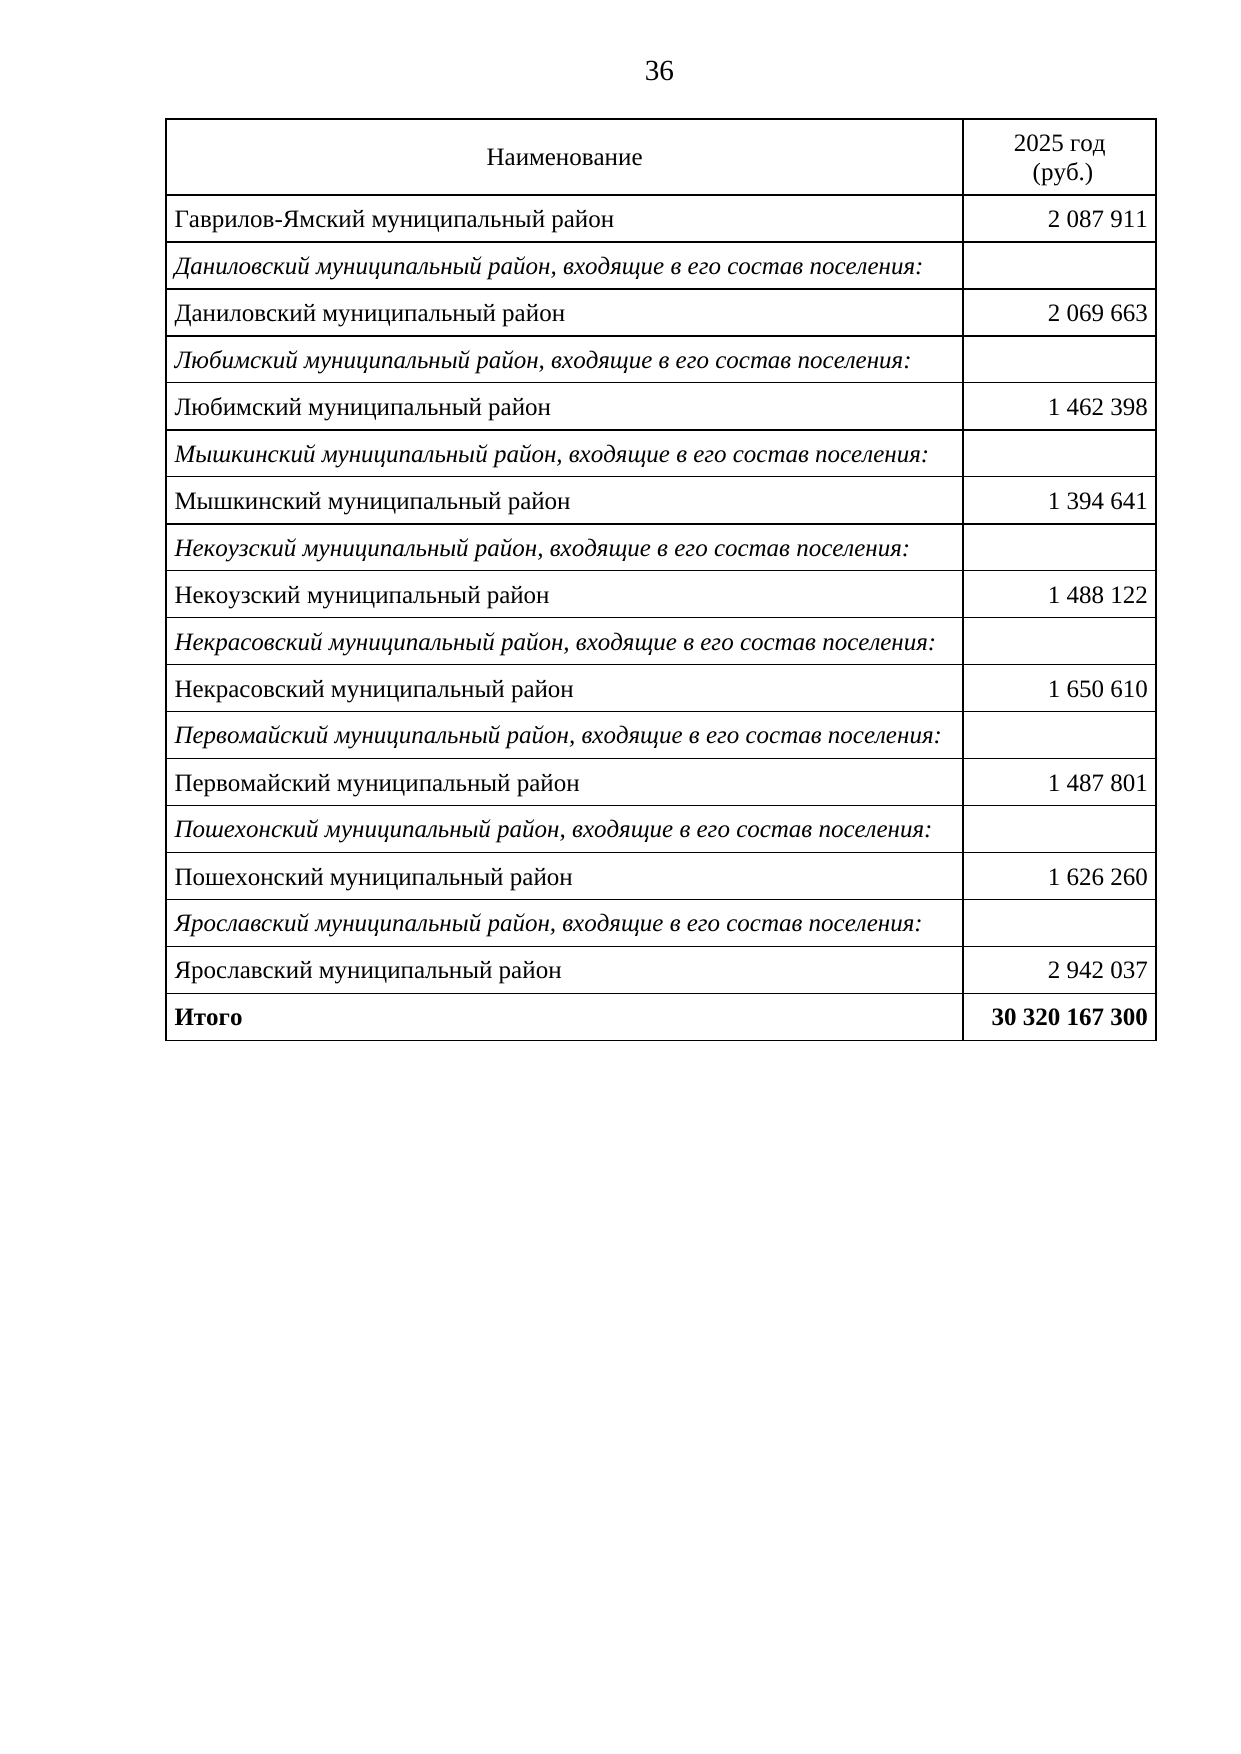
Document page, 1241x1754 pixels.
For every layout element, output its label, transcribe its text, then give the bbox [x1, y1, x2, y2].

table_cell Ярославский муниципальный район, входящие в его состав поселения: [167, 900, 962, 946]
table_cell 30 320 167 300 [964, 994, 1155, 1039]
table_cell Первомайский муниципальный район [167, 759, 962, 805]
table_cell 2 069 663 [964, 290, 1155, 335]
table_cell Некрасовский муниципальный район [167, 665, 962, 711]
table_cell 1 487 801 [964, 759, 1155, 805]
table_cell Даниловский муниципальный район [167, 290, 962, 335]
table_cell 1 626 260 [964, 853, 1155, 899]
table_cell Итого [167, 994, 962, 1039]
table_header [964, 120, 1155, 194]
table_cell Пошехонский муниципальный район [167, 853, 962, 899]
table_cell [964, 806, 1155, 852]
table_cell 2 087 911 [964, 196, 1155, 241]
table_cell [964, 618, 1155, 664]
table_cell [964, 900, 1155, 946]
table_cell Мышкинский муниципальный район [167, 477, 962, 523]
table_cell 1 394 641 [964, 477, 1155, 523]
table_cell Некоузский муниципальный район, входящие в его состав поселения: [167, 525, 962, 570]
table_cell Даниловский муниципальный район, входящие в его состав поселения: [167, 243, 962, 288]
table_cell [964, 712, 1155, 758]
table_cell Некрасовский муниципальный район, входящие в его состав поселения: [167, 618, 962, 664]
table_cell Некоузский муниципальный район [167, 571, 962, 617]
table_header [167, 120, 962, 194]
table_cell Любимский муниципальный район, входящие в его состав поселения: [167, 337, 962, 382]
table_cell [964, 431, 1155, 476]
table_cell Любимский муниципальный район [167, 383, 962, 429]
table_cell Гаврилов-Ямский муниципальный район [167, 196, 962, 241]
table_cell Пошехонский муниципальный район, входящие в его состав поселения: [167, 806, 962, 852]
table_cell [964, 243, 1155, 288]
table_cell 1 462 398 [964, 383, 1155, 429]
table_cell Первомайский муниципальный район, входящие в его состав поселения: [167, 712, 962, 758]
table_cell Мышкинский муниципальный район, входящие в его состав поселения: [167, 431, 962, 476]
table_cell 1 650 610 [964, 665, 1155, 711]
table_cell 2 942 037 [964, 947, 1155, 993]
table_cell 1 488 122 [964, 571, 1155, 617]
table_cell [964, 525, 1155, 570]
table_cell [964, 337, 1155, 382]
table_cell Ярославский муниципальный район [167, 947, 962, 993]
